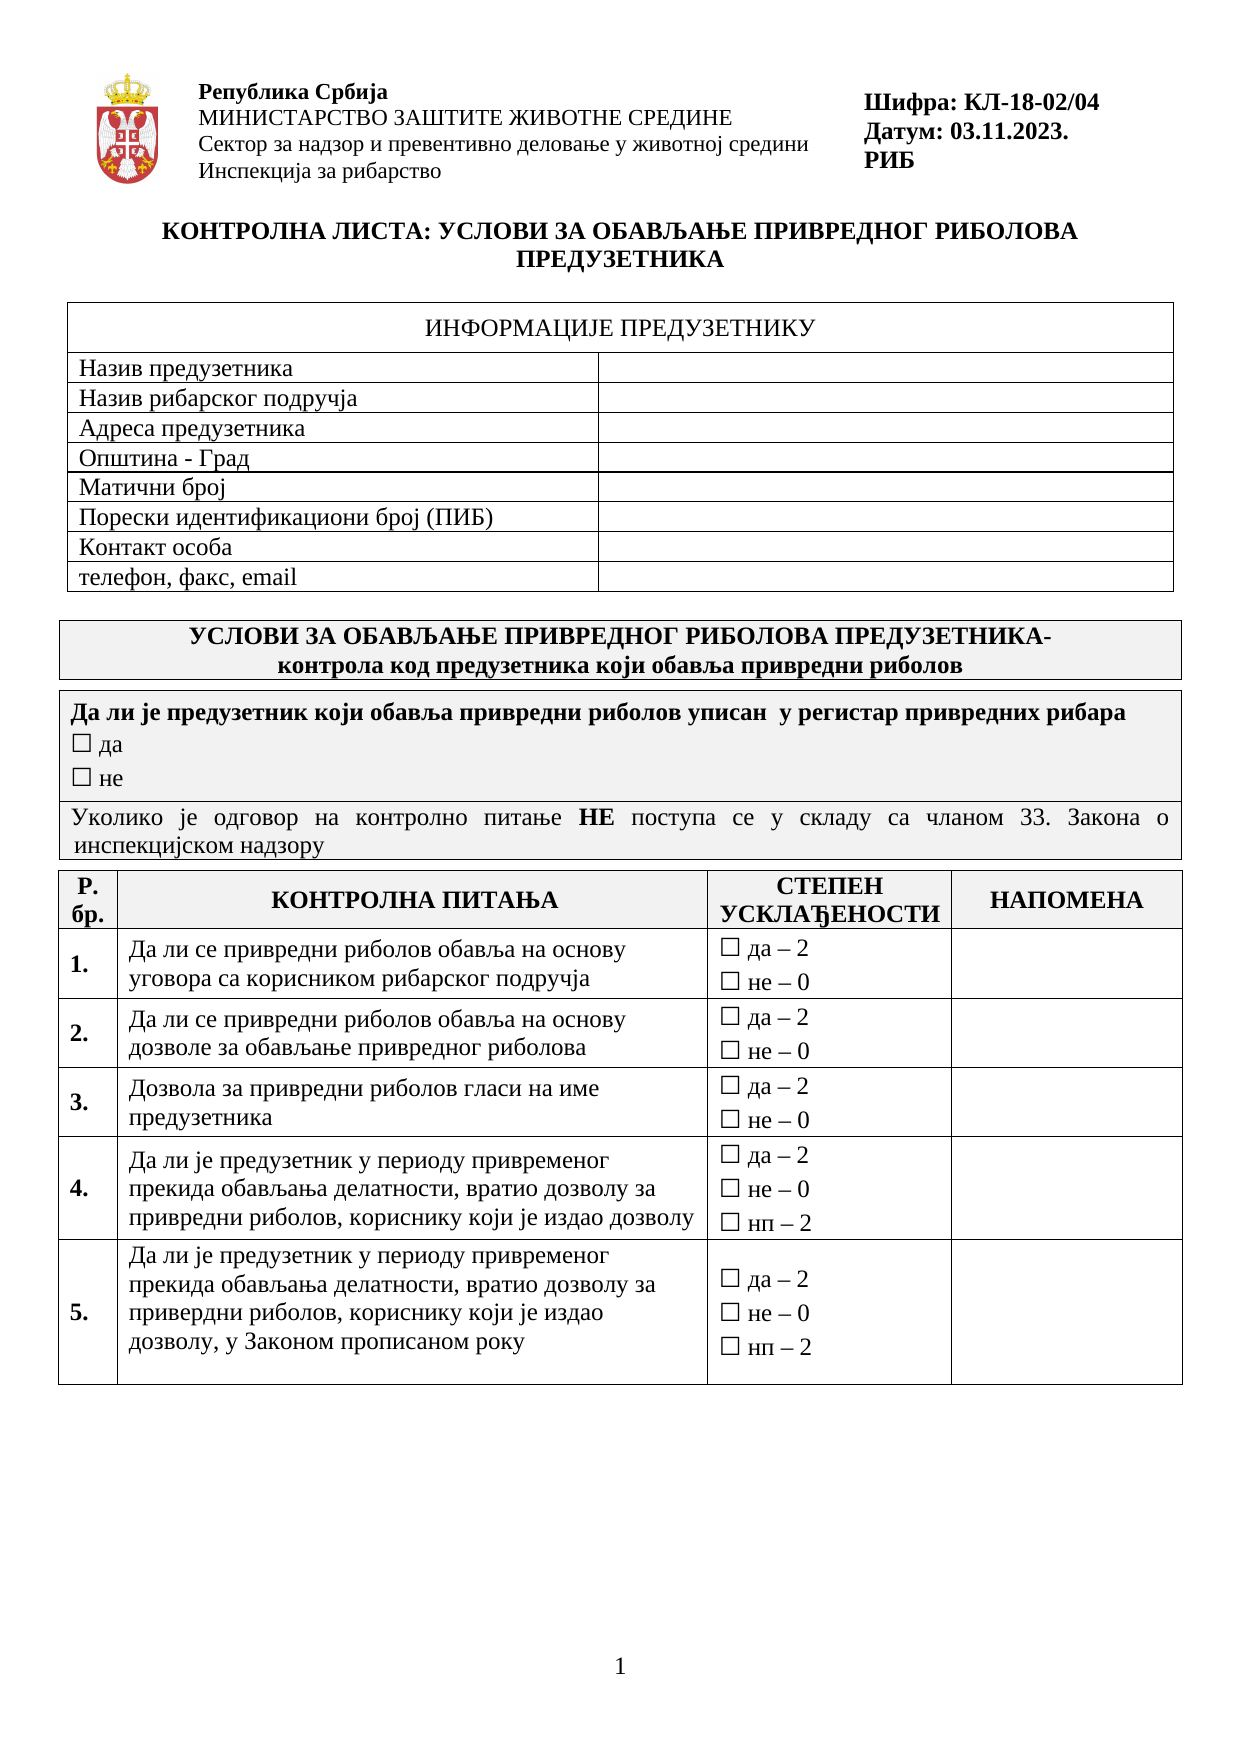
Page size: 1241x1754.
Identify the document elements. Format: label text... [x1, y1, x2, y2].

table_cell [599, 383, 1173, 412]
table_cell [952, 1240, 1182, 1384]
table_cell Назив предузетника [68, 353, 598, 382]
table_cell [59, 999, 117, 1067]
table_cell Дозвола за привредни риболов гласи на име предузетника [118, 1068, 707, 1136]
table_cell [599, 473, 1173, 501]
picture [95, 73, 160, 185]
table_cell Порески идентификациони број (ПИБ) [68, 502, 598, 531]
table_cell [599, 532, 1173, 561]
table_cell Да ли је предузетник у периоду привременог прекида обављања делатности, вратио дозволу за привердни риболов, кориснику који је издао дозволу, у Законом прописаном року [118, 1240, 707, 1384]
table_cell [59, 1240, 117, 1384]
table_cell [952, 1137, 1182, 1239]
table_cell телефон, факс, email [68, 562, 598, 591]
table_header СТЕПЕН УСКЛАЂЕНОСТИ [708, 871, 951, 928]
table_cell Назив рибарског подручја [68, 383, 598, 412]
table_header Р. бр. [59, 871, 117, 928]
table_cell Да ли је предузетник у периоду привременог прекида обављања делатности, вратио дозволу за привредни риболов, кориснику који је издао дозволу [118, 1137, 707, 1239]
table_cell да – 2 не – 0 [708, 999, 951, 1067]
table_cell да – 2 не – 0 нп – 2 [708, 1137, 951, 1239]
table_cell [952, 1068, 1182, 1136]
text КОНТРОЛНА ЛИСТА: УСЛОВИ ЗА ОБАВЉАЊЕ ПРИВРЕДНОГ РИБОЛОВА ПРЕДУЗЕТНИКА [148, 216, 1093, 273]
table_header ИНФОРМАЦИЈЕ ПРЕДУЗЕТНИКУ [68, 303, 1173, 352]
table_cell да – 2 не – 0 [708, 1068, 951, 1136]
table_header НАПОМЕНА [952, 871, 1182, 928]
table_cell Општина - Град [68, 443, 598, 471]
table_cell да – 2 не – 0 [708, 929, 951, 997]
table_cell Да ли се привредни риболов обавља на основу уговора са корисником рибарског подручја [118, 929, 707, 997]
table_cell [599, 562, 1173, 591]
table_cell [599, 353, 1173, 382]
table_cell [952, 929, 1182, 997]
table_cell [599, 413, 1173, 442]
table_cell [599, 502, 1173, 531]
table_cell Контакт особа [68, 532, 598, 561]
table_header Да ли је предузетник који обавља привредни риболов уписан у регистар привредних рибара да не [60, 691, 1181, 801]
table_header КОНТРОЛНА ПИТАЊА [118, 871, 707, 928]
table_cell [59, 1137, 117, 1239]
table_cell [59, 929, 117, 997]
table_cell Да ли се привредни риболов обавља на основу дозволе за обављање привредног риболова [118, 999, 707, 1067]
table_cell Матични број [68, 473, 598, 501]
table_cell [599, 443, 1173, 471]
table_cell Уколико је одговор на контролно питање НЕ поступа се у складу са чланом 33. Закона о инспекцијском надзору [60, 802, 1181, 859]
table_cell [952, 999, 1182, 1067]
table_cell Адреса предузетника [68, 413, 598, 442]
table_cell да – 2 не – 0 нп – 2 [708, 1240, 951, 1384]
table_header УСЛОВИ ЗА ОБАВЉАЊЕ ПРИВРЕДНОГ РИБОЛОВА ПРЕДУЗЕТНИКА- контрола код предузетника који обавља привредни риболов [60, 621, 1181, 679]
table_cell [59, 1068, 117, 1136]
